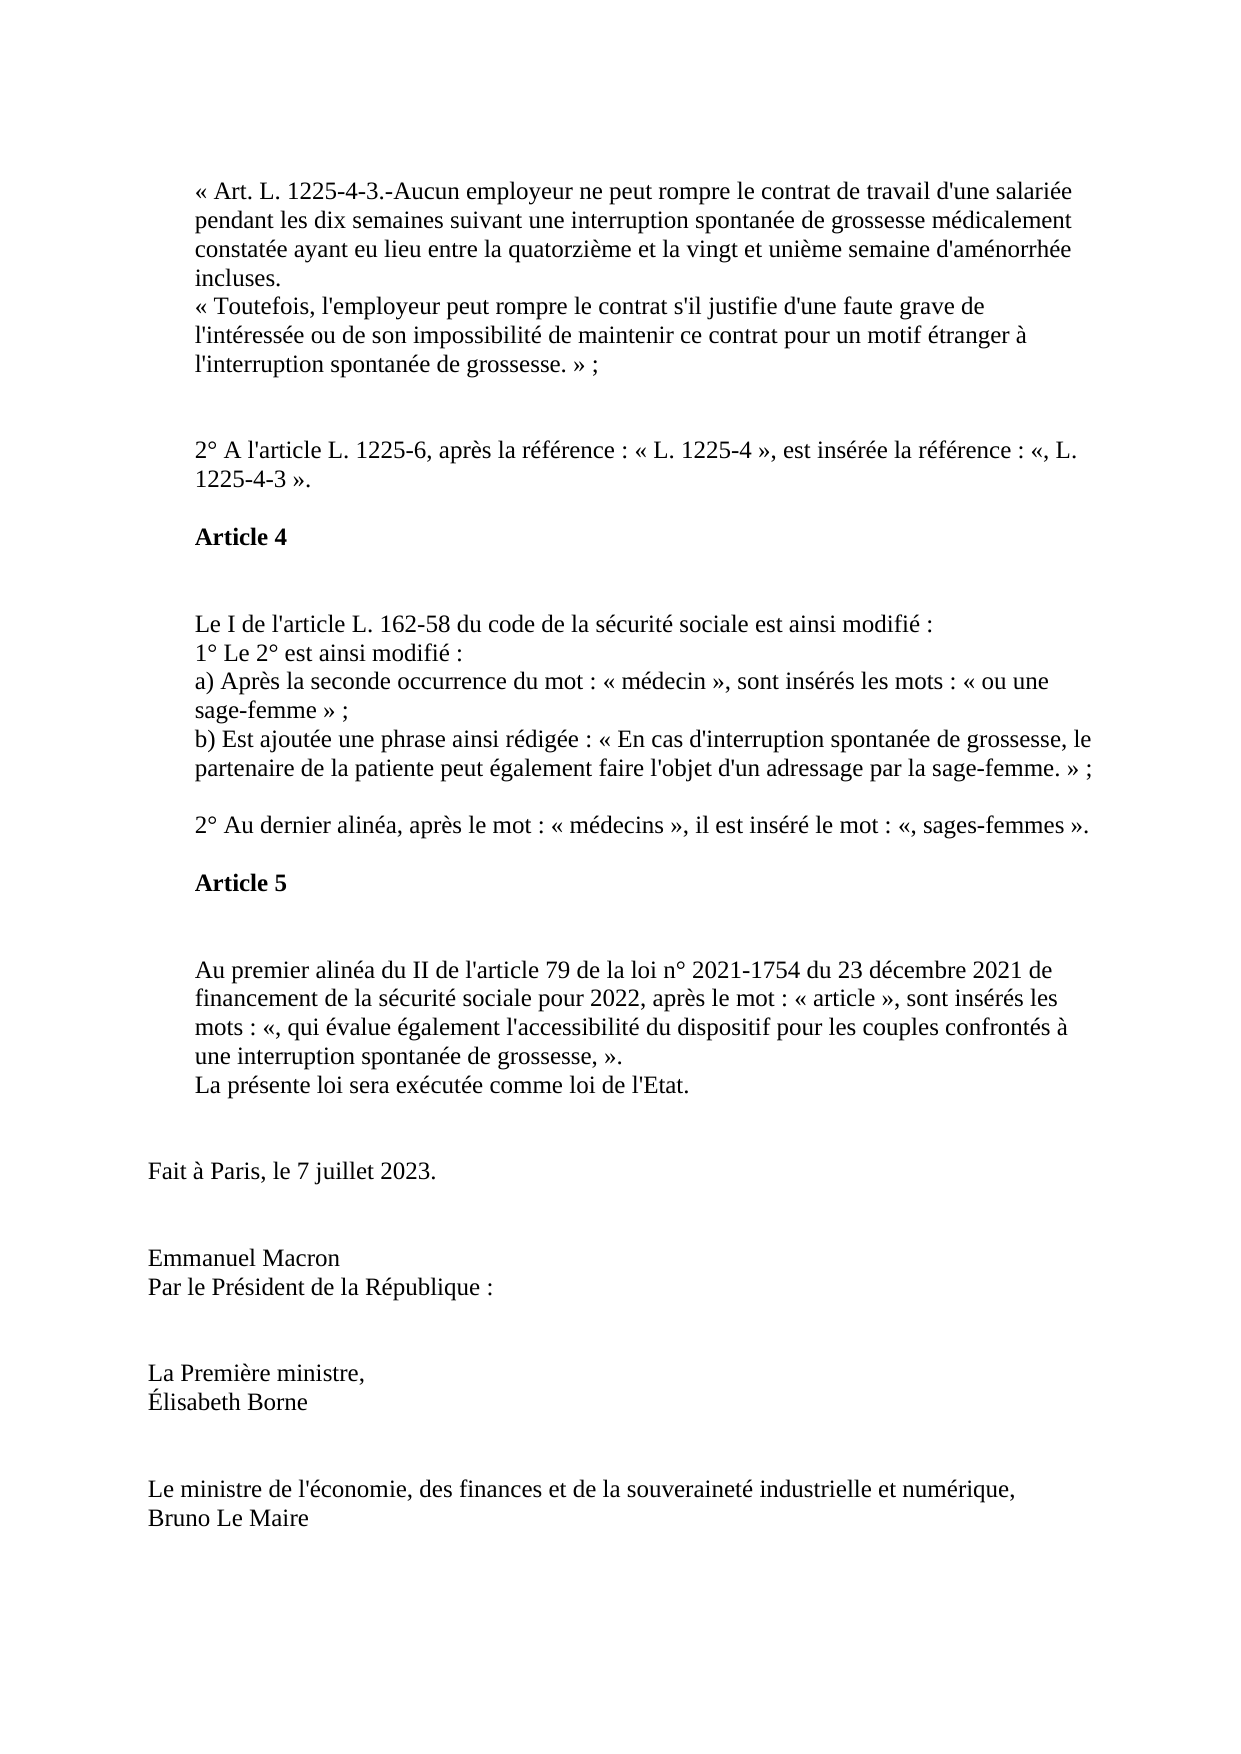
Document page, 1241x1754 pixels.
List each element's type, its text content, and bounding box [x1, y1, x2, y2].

text Article 4 [194, 522, 1093, 551]
text 2° A l'article L. 1225-6, après la référence : « L. 1225-4 », est insérée la référence : «, L. 1225-4-3 ». [194, 407, 1093, 493]
text Emmanuel Macron Par le Président de la République : [148, 1214, 1093, 1301]
text Le I de l'article L. 162-58 du code de la sécurité sociale est ainsi modifié : 1° Le 2° est ainsi modifié : a) Après la seconde occurrence du mot : « médecin », sont insérés les mots : « ou une sage-femme » ; b) Est ajoutée une phrase ainsi rédigée : « En cas d'interruption spontanée de grossesse, le partenaire de la patiente peut également faire l'objet d'un adressage par la sage-femme. » ; 2° Au dernier alinéa, après le mot : « médecins », il est inséré le mot : «, sages-femmes ». [194, 580, 1093, 839]
text Au premier alinéa du II de l'article 79 de la loi n° 2021-1754 du 23 décembre 2021 de financement de la sécurité sociale pour 2022, après le mot : « article », sont insérés les mots : «, qui évalue également l'accessibilité du dispositif pour les couples confrontés à une interruption spontanée de grossesse, ». La présente loi sera exécutée comme loi de l'Etat. [194, 926, 1093, 1098]
text Fait à Paris, le 7 juillet 2023. [148, 1128, 1093, 1185]
text Le ministre de l'économie, des finances et de la souveraineté industrielle et numérique, Bruno Le Maire [148, 1445, 1093, 1531]
text La Première ministre, Élisabeth Borne [148, 1330, 1093, 1416]
text Article 5 [194, 868, 1093, 897]
text « Art. L. 1225-4-3.-Aucun employeur ne peut rompre le contrat de travail d'une salariée pendant les dix semaines suivant une interruption spontanée de grossesse médicalement constatée ayant eu lieu entre la quatorzième et la vingt et unième semaine d'aménorrhée incluses. « Toutefois, l'employeur peut rompre le contrat s'il justifie d'une faute grave de l'intéressée ou de son impossibilité de maintenir ce contrat pour un motif étranger à l'interruption spontanée de grossesse. » ; [194, 148, 1093, 378]
